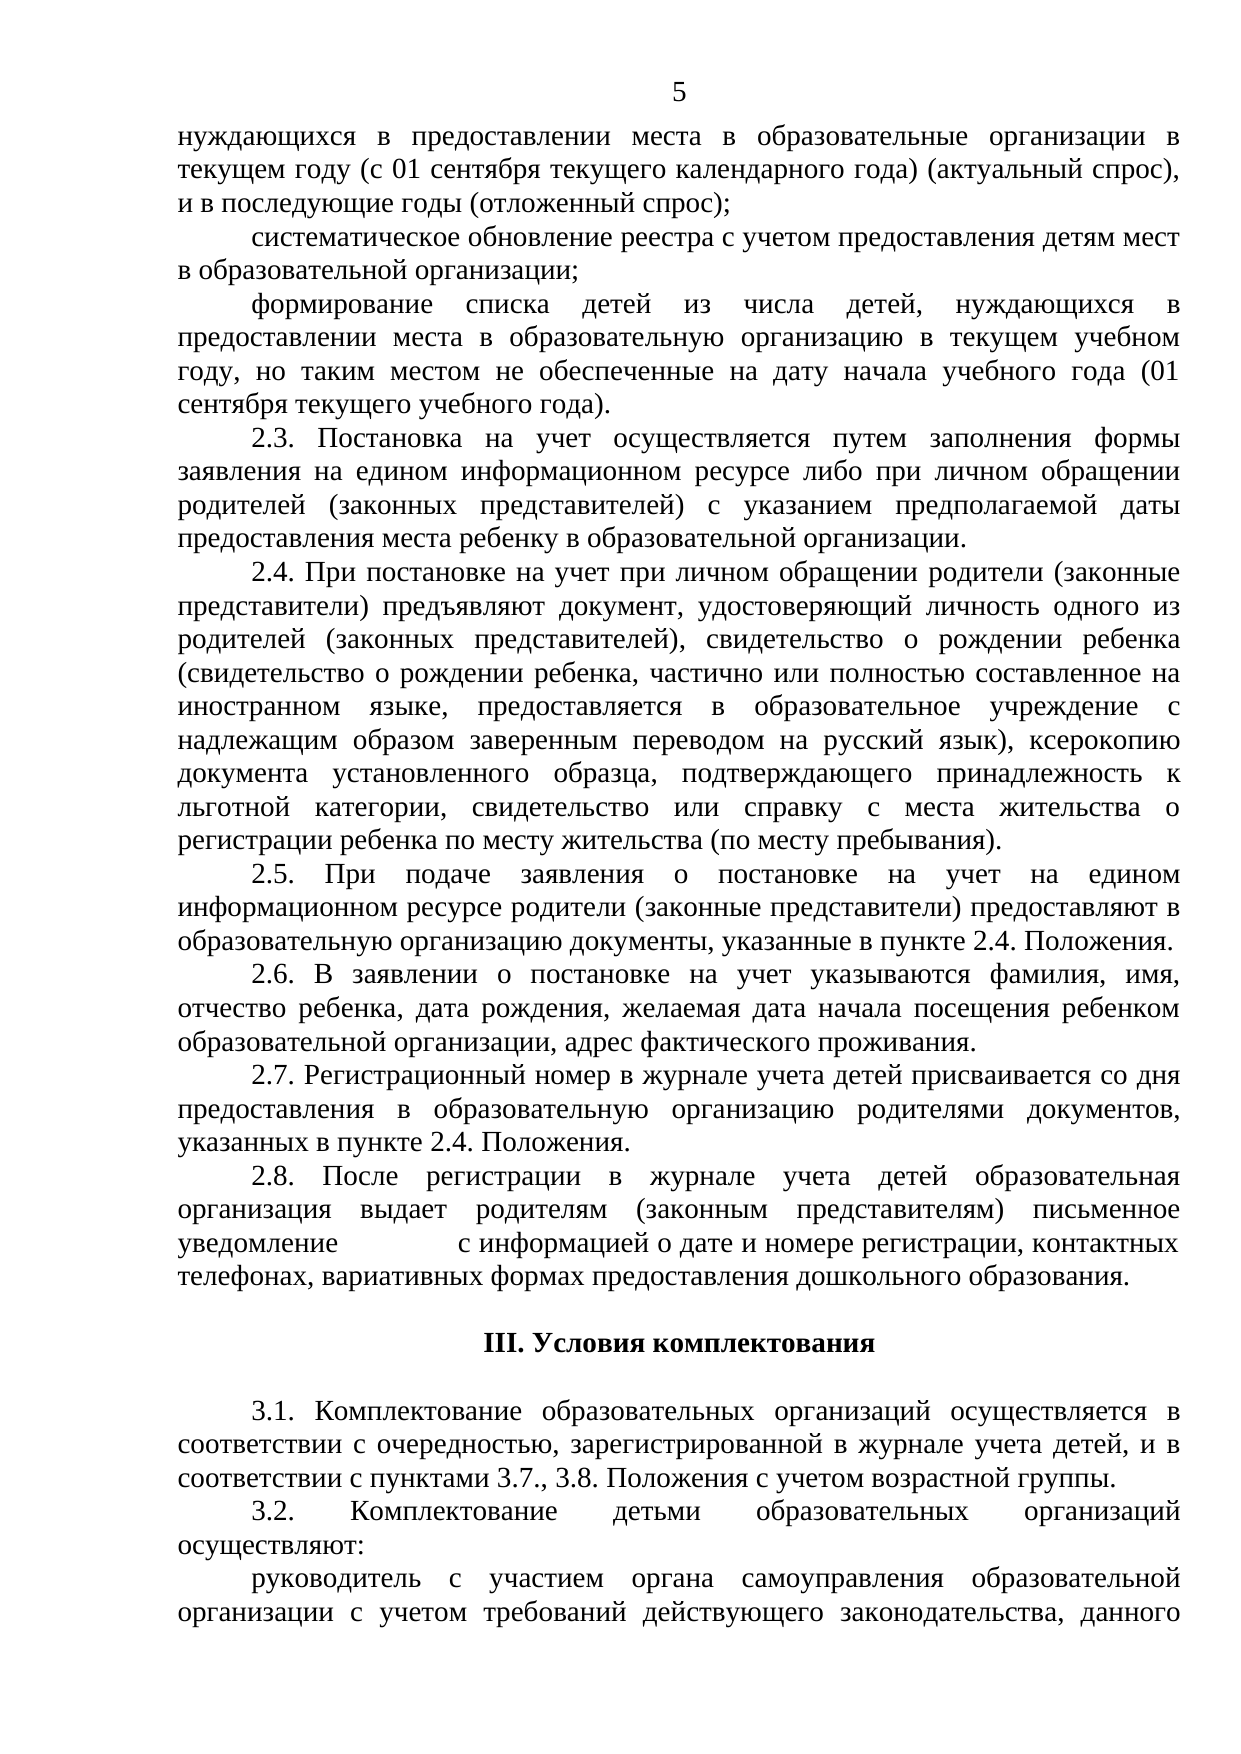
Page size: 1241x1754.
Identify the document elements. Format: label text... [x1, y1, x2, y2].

text 2.3. Постановка на учет осуществляется путем заполнения формы заявления на едином информационном ресурсе либо при личном обращении родителей (законных представителей) с указанием предполагаемой даты предоставления места ребенку в образовательной организации. [177, 420, 1181, 554]
text систематическое обновление реестра с учетом предоставления детям мест в образовательной организации; [177, 219, 1181, 286]
text формирование списка детей из числа детей, нуждающихся в предоставлении места в образовательную организацию в текущем учебном году, но таким местом не обеспеченные на дату начала учебного года (01 сентября текущего учебного года). [177, 286, 1181, 420]
text 2.5. При подаче заявления о постановке на учет на едином информационном ресурсе родители (законные представители) предоставляют в образовательную организацию документы, указанные в пункте 2.4. Положения. [177, 856, 1181, 957]
text 2.6. В заявлении о постановке на учет указываются фамилия, имя, отчество ребенка, дата рождения, желаемая дата начала посещения ребенком образовательной организации, адрес фактического проживания. [177, 957, 1181, 1057]
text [177, 1560, 1181, 1627]
text 2.7. Регистрационный номер в журнале учета детей присваивается со дня предоставления в образовательную организацию родителями документов, указанных в пункте 2.4. Положения. [177, 1057, 1181, 1158]
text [177, 118, 1181, 219]
text 3.1. Комплектование образовательных организаций осуществляется в соответствии с очередностью, зарегистрированной в журнале учета детей, и в соответствии с пунктами 3.7., 3.8. Положения с учетом возрастной группы. [177, 1393, 1181, 1493]
text 2.4. При постановке на учет при личном обращении родители (законные представители) предъявляют документ, удостоверяющий личность одного из родителей (законных представителей), свидетельство о рождении ребенка (свидетельство о рождении ребенка, частично или полностью составленное на иностранном языке, предоставляется в образовательное учреждение с надлежащим образом заверенным переводом на русский язык), ксерокопию документа установленного образца, подтверждающего принадлежность к льготной категории, свидетельство или справку с места жительства о регистрации ребенка по месту жительства (по месту пребывания). [177, 554, 1181, 856]
text 2.8. После регистрации в журнале учета детей образовательная организация выдает родителям (законным представителям) письменное уведомление с информацией о дате и номере регистрации, контактных телефонах, вариативных формах предоставления дошкольного образования. [177, 1158, 1181, 1292]
text 3.2. Комплектование детьми образовательных организаций осуществляют: [177, 1493, 1181, 1560]
text III. Условия комплектования [177, 1326, 1181, 1359]
